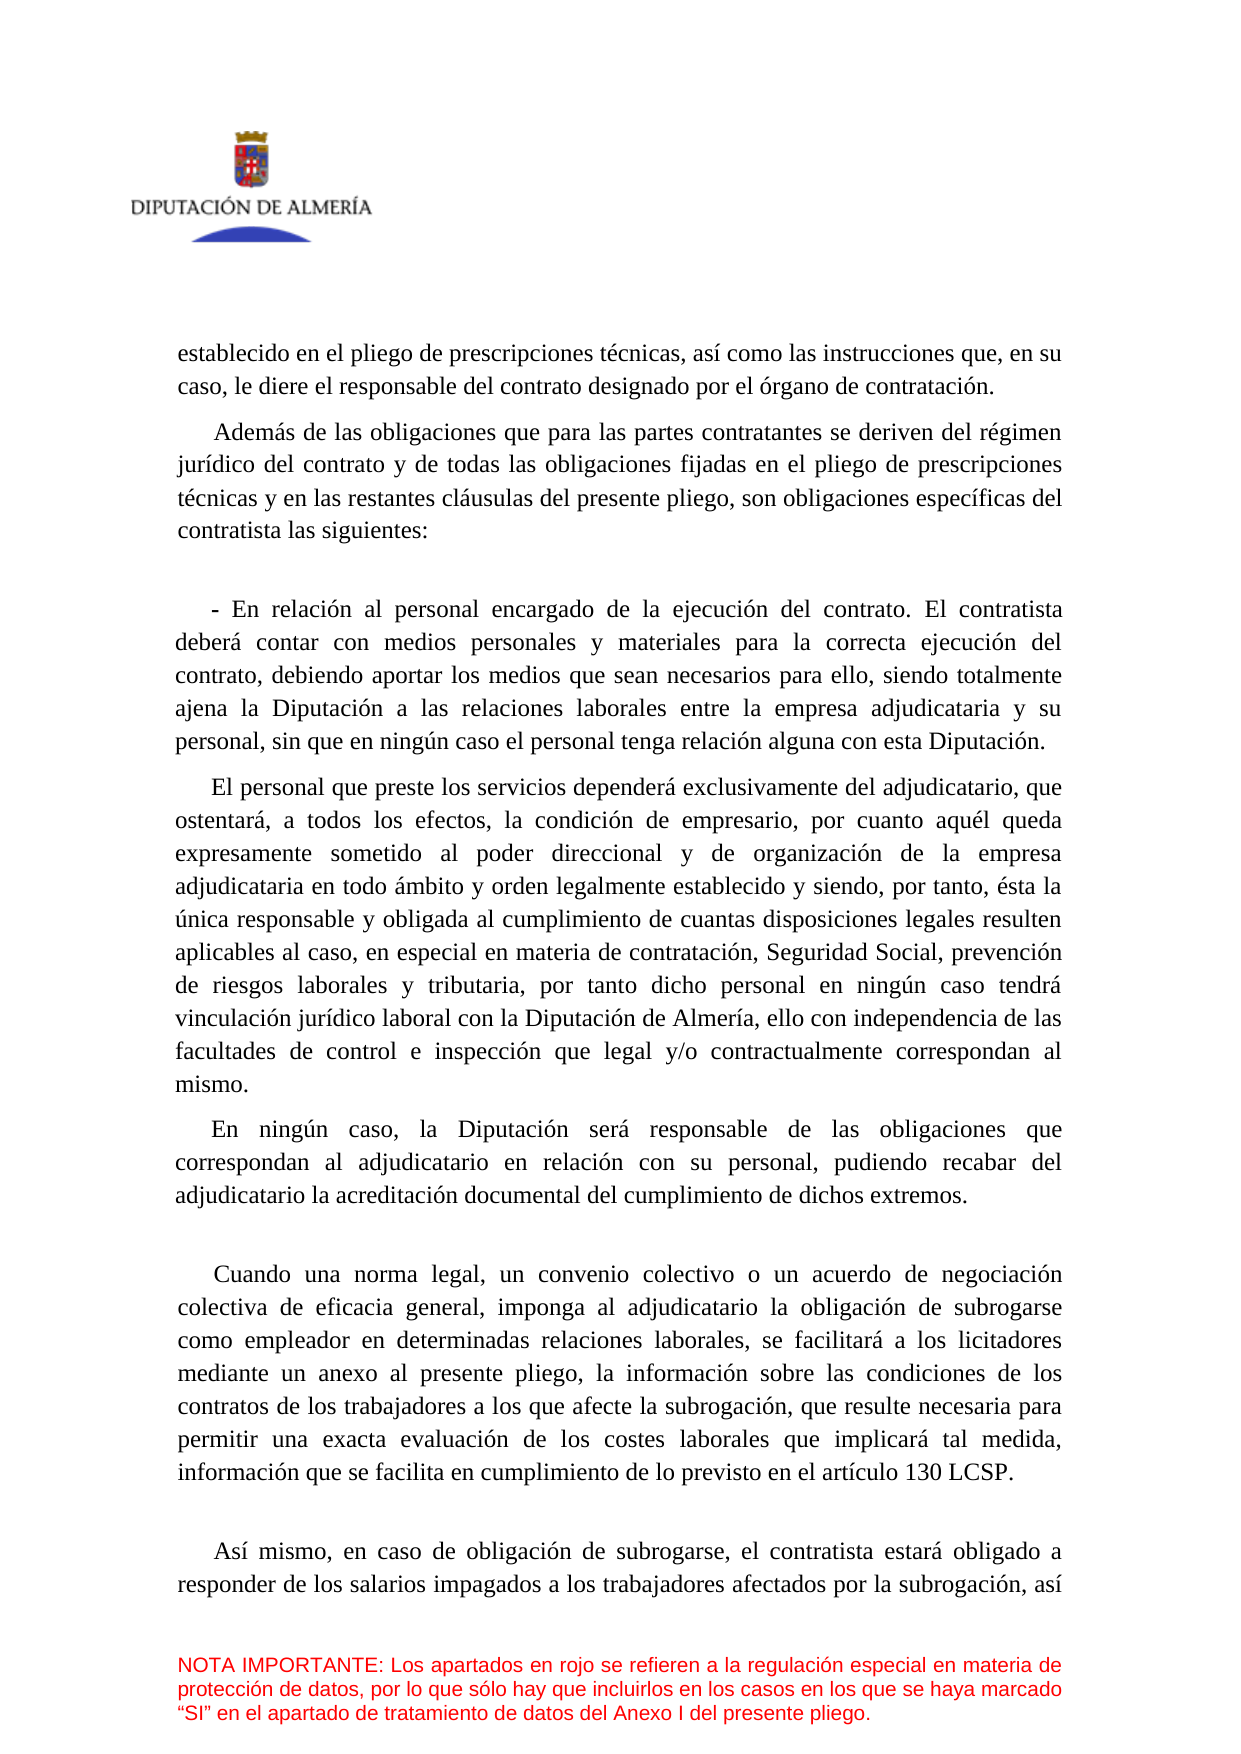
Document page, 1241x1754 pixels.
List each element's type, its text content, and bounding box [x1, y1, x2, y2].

text El personal que preste los servicios dependerá exclusivamente del adjudicatario, que ostentará, a todos los efectos, la condición de empresario, por cuanto aquél queda expresamente sometido al poder direccional y de organización de la empresa adjudicataria en todo ámbito y orden legalmente establecido y siendo, por tanto, ésta la única responsable y obligada al cumplimiento de cuantas disposiciones legales resulten aplicables al caso, en especial en materia de contratación, Seguridad Social, prevención de riesgos laborales y tributaria, por tanto dicho personal en ningún caso tendrá vinculación jurídico laboral con la Diputación de Almería, ello con independencia de las facultades de control e inspección que legal y/o contractualmente correspondan al mismo. [175, 772, 1063, 1098]
text Cuando una norma legal, un convenio colectivo o un acuerdo de negociación colectiva de eficacia general, imponga al adjudicatario la obligación de subrogarse como empleador en determinadas relaciones laborales, se facilitará a los licitadores mediante un anexo al presente pliego, la información sobre las condiciones de los contratos de los trabajadores a los que afecte la subrogación, que resulte necesaria para permitir una exacta evaluación de los costes laborales que implicará tal medida, información que se facilita en cumplimiento de lo previsto en el artículo 130 LCSP. [177, 1259, 1063, 1486]
text - En relación al personal encargado de la ejecución del contrato. El contratista deberá contar con medios personales y materiales para la correcta ejecución del contrato, debiendo aportar los medios que sean necesarios para ello, siendo totalmente ajena la Diputación a las relaciones laborales entre la empresa adjudicataria y su personal, sin que en ningún caso el personal tenga relación alguna con esta Diputación. [175, 594, 1063, 755]
picture [131, 131, 374, 244]
text En ningún caso, la Diputación será responsable de las obligaciones que correspondan al adjudicatario en relación con su personal, pudiendo recabar del adjudicatario la acreditación documental del cumplimiento de dichos extremos. [175, 1114, 1063, 1209]
text Además de las obligaciones que para las partes contratantes se deriven del régimen jurídico del contrato y de todas las obligaciones fijadas en el pliego de prescripciones técnicas y en las restantes cláusulas del presente pliego, son obligaciones específicas del contratista las siguientes: [177, 417, 1063, 544]
